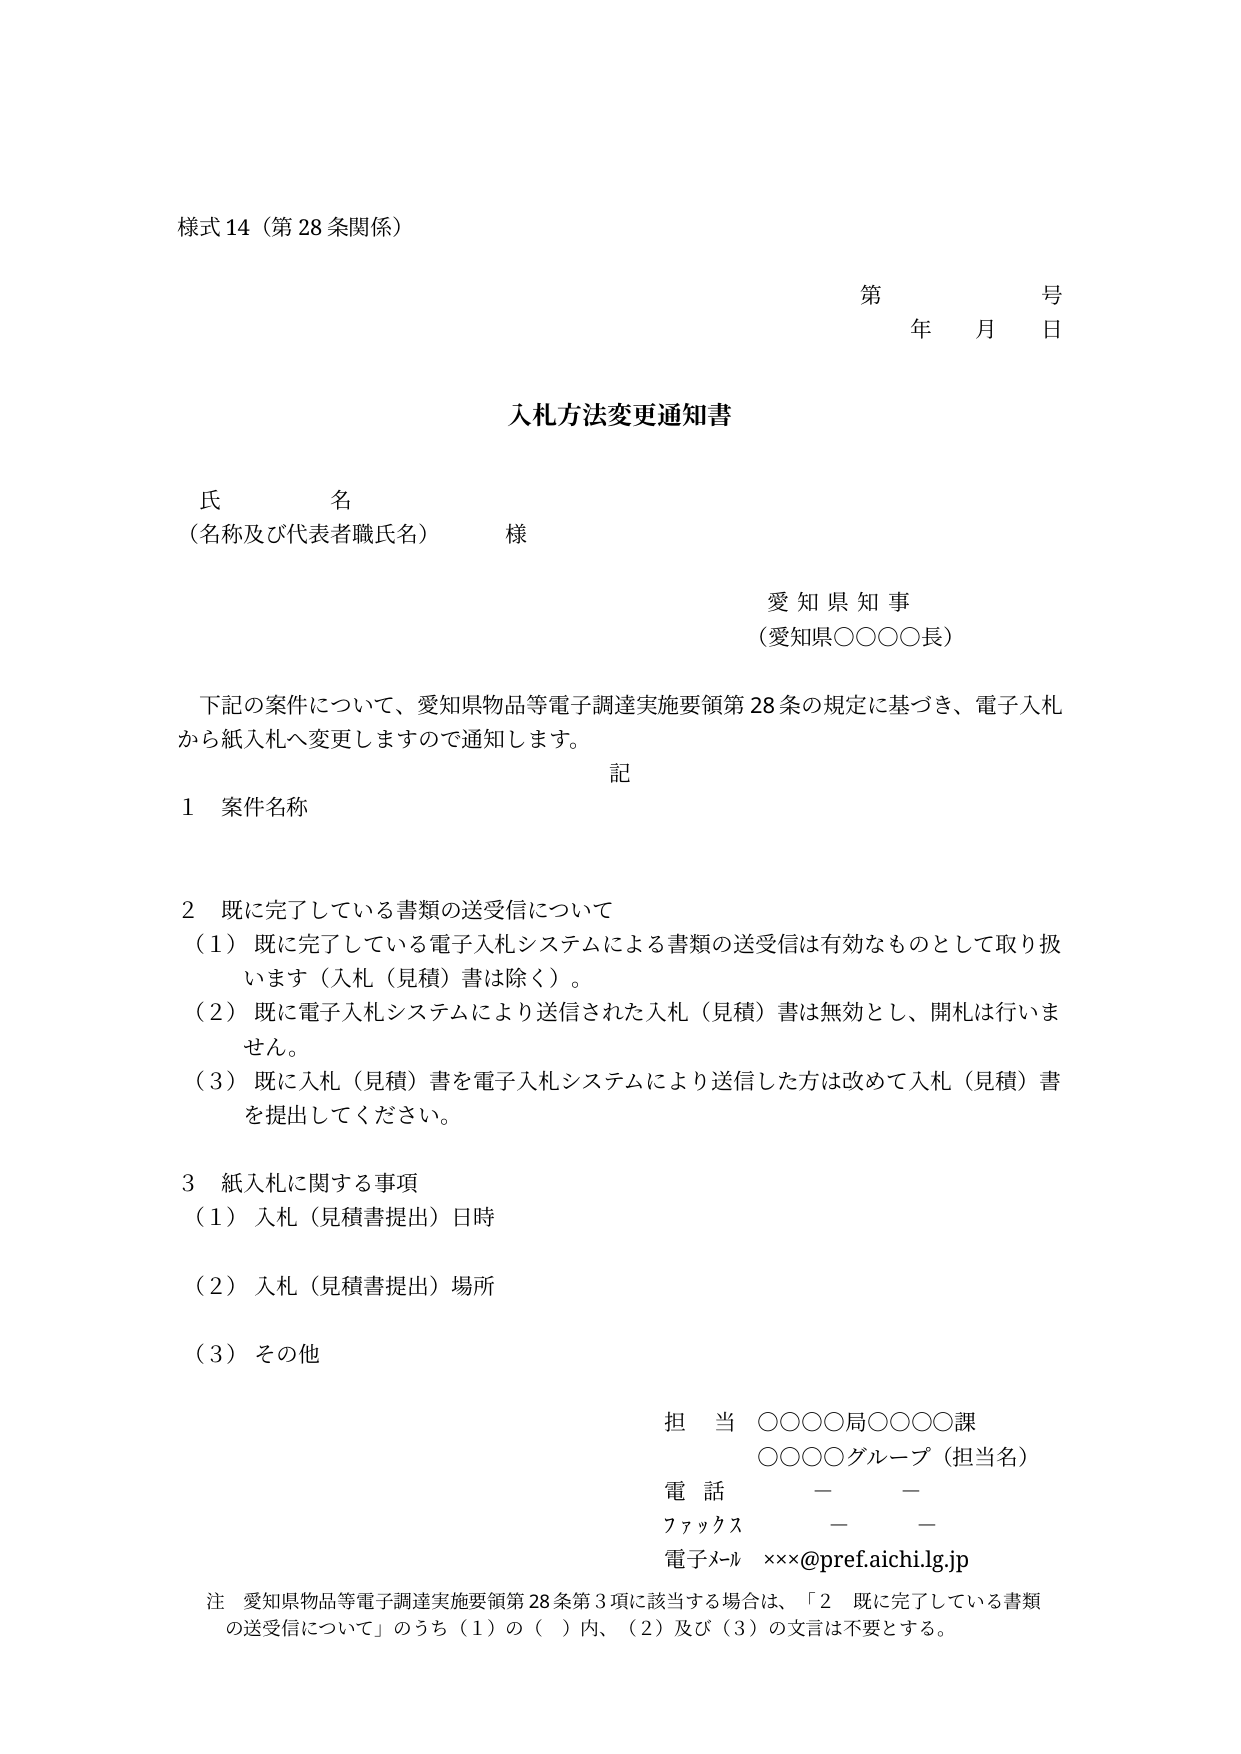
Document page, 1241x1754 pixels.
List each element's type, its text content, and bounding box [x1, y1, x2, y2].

text ２ 既に完了している書類の送受信について [177, 892, 1063, 926]
text （名称及び代表者職氏名） 様 [177, 516, 1063, 550]
text 担 当 ○○○○局○○○○課 [664, 1404, 1063, 1438]
text 様式14（第28条関係） [177, 208, 1063, 243]
text １ 案件名称 [177, 789, 1063, 823]
text 愛 知 県 知 事 [177, 584, 1063, 618]
text ○○○○グループ（担当名） [664, 1438, 1063, 1473]
text 電子ﾒｰﾙ ×××@pref.aichi.lg.jp [664, 1541, 1063, 1575]
text （３） 既に入札（見積）書を電子入札システムにより送信した方は改めて入札（見積）書を提出してください。 [177, 1063, 1063, 1131]
text ﾌｧｯｸｽ － － [664, 1507, 1063, 1541]
text （愛知県○○○○長） [177, 618, 1063, 653]
text 入札方法変更通知書 [177, 379, 1063, 448]
subtitle 記 [177, 755, 1063, 789]
text 電 話 － － [664, 1473, 1063, 1507]
text （２） 既に電子入札システムにより送信された入札（見積）書は無効とし、開札は行いません。 [177, 994, 1063, 1063]
text 下記の案件について、愛知県物品等電子調達実施要領第28条の規定に基づき、電子入札から紙入札へ変更しますので通知します。 [177, 687, 1063, 755]
text （３） その他 [177, 1336, 1063, 1370]
text （１） 既に完了している電子入札システムによる書類の送受信は有効なものとして取り扱います（入札（見積）書は除く）。 [177, 926, 1063, 994]
text 年 月 日 [177, 311, 1063, 345]
text （１） 入札（見積書提出）日時 [177, 1199, 1063, 1233]
text ３ 紙入札に関する事項 [177, 1165, 1063, 1199]
text 氏 名 [177, 482, 1063, 516]
text 第 号 [177, 277, 1063, 311]
text （２） 入札（見積書提出）場所 [177, 1268, 1063, 1302]
